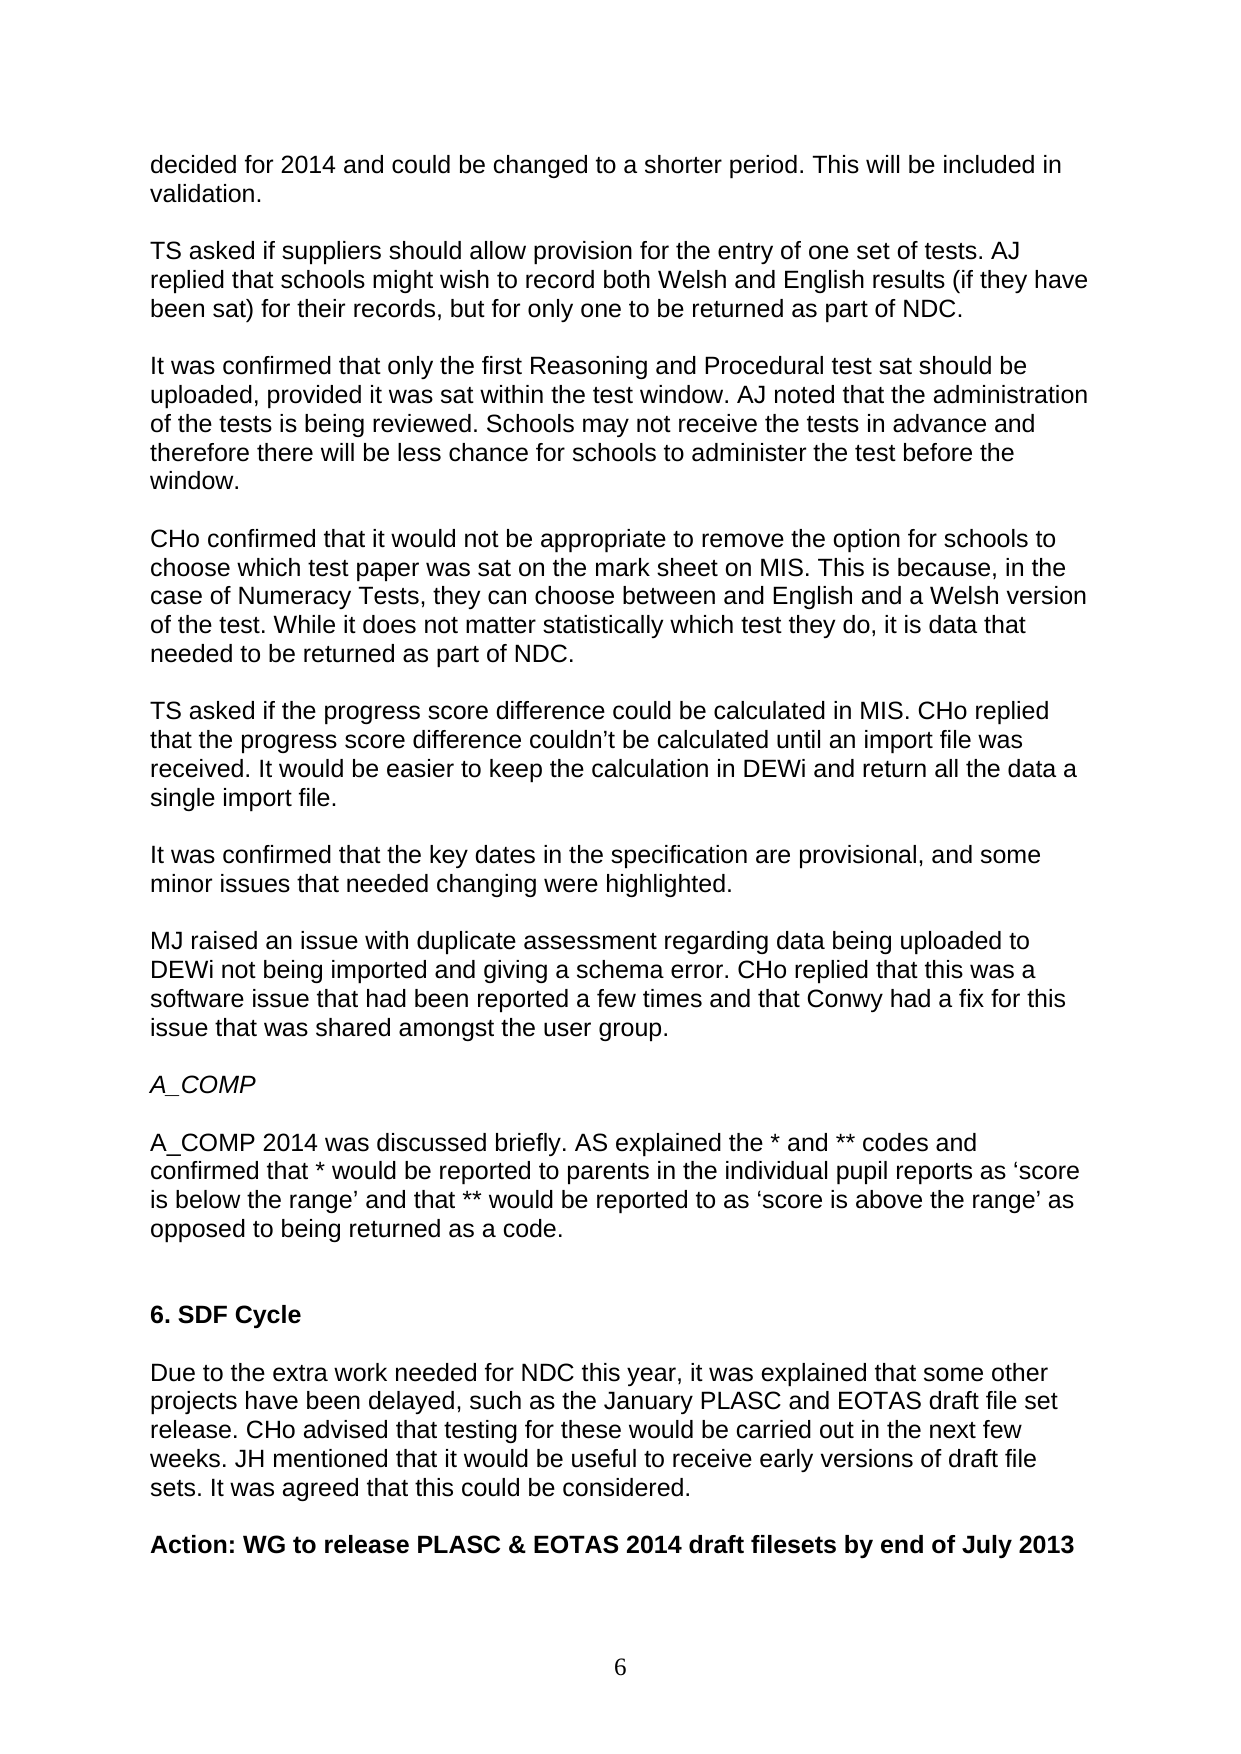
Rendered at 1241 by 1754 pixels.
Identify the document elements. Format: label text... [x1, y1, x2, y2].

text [150, 150, 1090, 207]
text TS asked if the progress score difference could be calculated in MIS. CHo replied that the progress score difference couldn’t be calculated until an import file was received. It would be easier to keep the calculation in DEWi and return all the data a single import file. [150, 696, 1090, 811]
text MJ raised an issue with duplicate assessment regarding data being uploaded to DEWi not being imported and giving a schema error. CHo replied that this was a software issue that had been reported a few times and that Conwy had a fix for this issue that was shared amongst the user group. [150, 926, 1090, 1041]
text TS asked if suppliers should allow provision for the entry of one set of tests. AJ replied that schools might wish to record both Welsh and English results (if they have been sat) for their records, but for only one to be returned as part of NDC. [150, 236, 1090, 322]
text Due to the extra work needed for NDC this year, it was explained that some other projects have been delayed, such as the January PLASC and EOTAS draft file set release. CHo advised that testing for these would be carried out in the next few weeks. JH mentioned that it would be useful to receive early versions of draft file sets. It was agreed that this could be considered. [150, 1357, 1090, 1501]
text It was confirmed that the key dates in the specification are provisional, and some minor issues that needed changing were highlighted. [150, 840, 1090, 897]
text 6. SDF Cycle [150, 1300, 1090, 1329]
text CHo confirmed that it would not be appropriate to remove the option for schools to choose which test paper was sat on the mark sheet on MIS. This is because, in the case of Numeracy Tests, they can choose between and English and a Welsh version of the test. While it does not matter statistically which test they do, it is data that needed to be returned as part of NDC. [150, 524, 1090, 667]
text It was confirmed that only the first Reasoning and Procedural test sat should be uploaded, provided it was sat within the test window. AJ noted that the administration of the tests is being reviewed. Schools may not receive the tests in advance and therefore there will be less chance for schools to administer the test before the window. [150, 351, 1090, 495]
text A_COMP 2014 was discussed briefly. AS explained the * and ** codes and confirmed that * would be reported to parents in the individual pupil reports as ‘score is below the range’ and that ** would be reported to as ‘score is above the range’ as opposed to being returned as a code. [150, 1127, 1090, 1242]
text Action: WG to release PLASC & EOTAS 2014 draft filesets by end of July 2013 [150, 1530, 1090, 1559]
text A_COMP [150, 1070, 1090, 1099]
